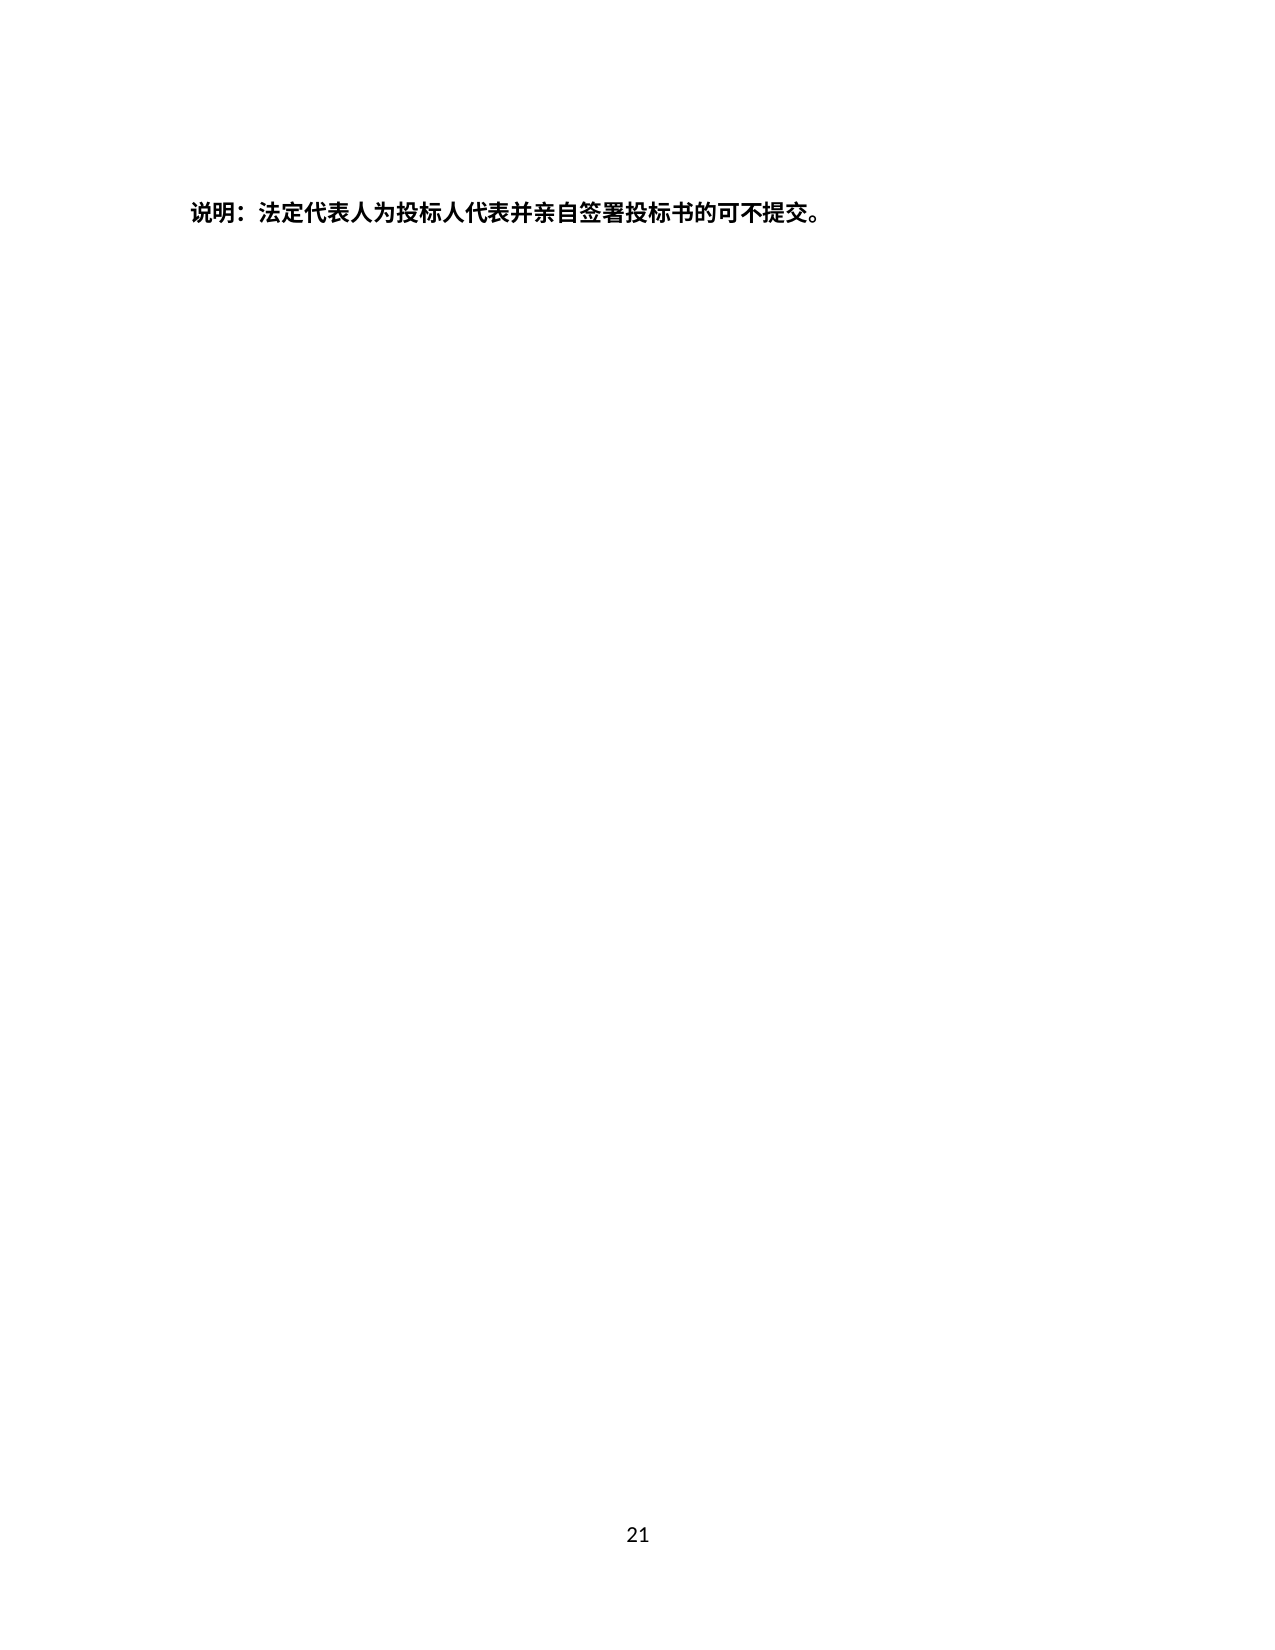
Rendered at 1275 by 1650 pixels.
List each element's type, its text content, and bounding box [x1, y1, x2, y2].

text 说明：法定代表人为投标人代表并亲自签署投标书的可不提交。 [144, 195, 1162, 228]
